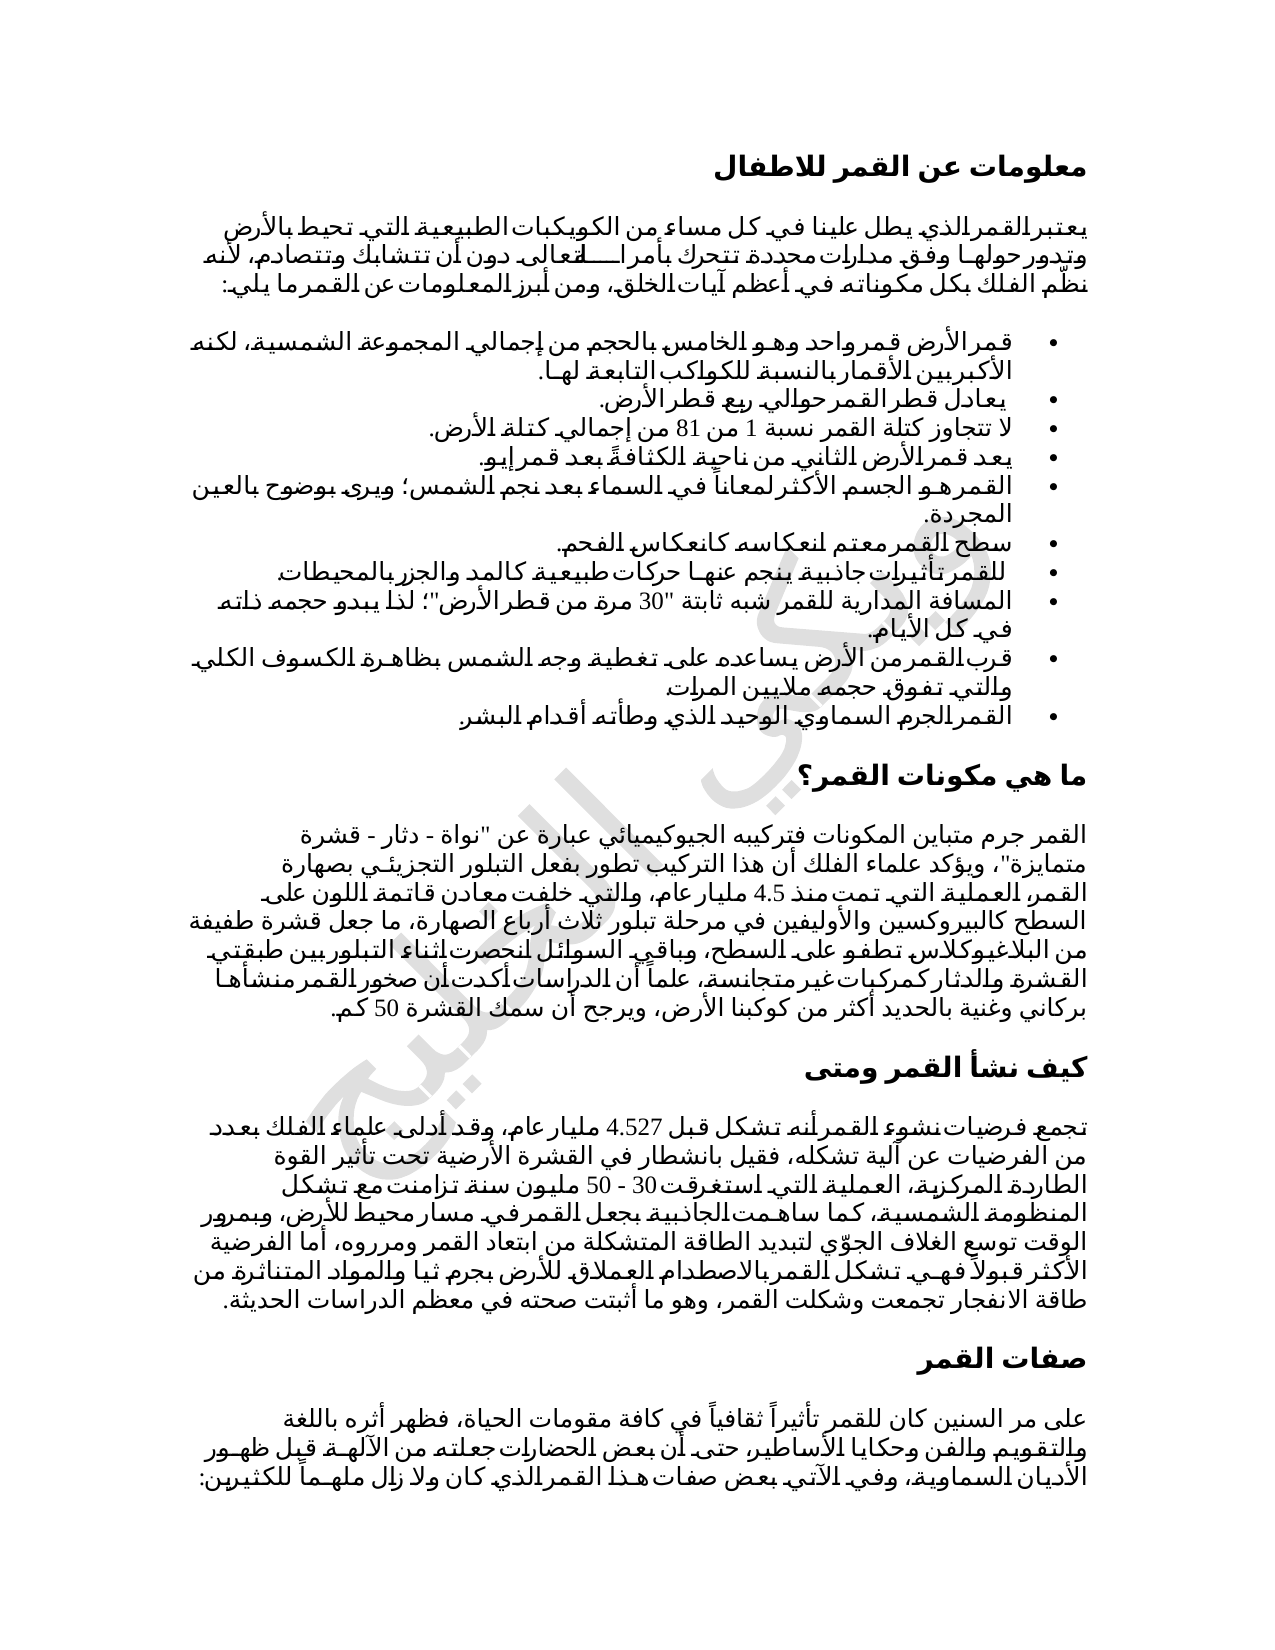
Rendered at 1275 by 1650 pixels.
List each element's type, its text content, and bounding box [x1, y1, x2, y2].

list قرب القمر من الأرض يساعده على تغطية وجه الشمس بظاهرة الكسوف الكلي والتي تفوق حجمه ملايين المرات. [187, 643, 1050, 701]
text يعتبر القمر الذي يطل علينا في كل مساء من الكويكبات الطبيعية التي تحيط بالأرض وتدور حولها وفق مدارات محددة تتحرك بأمر الله تعالى دون أن تتشابك وتتصادم، لأنه نظّم الفلك بكل مكوناته في أعظم آيات الخلق، ومن أبرز المعلومات عن القمر ما يلي: [187, 212, 1087, 298]
list القمر هو الجسم الأكثر لمعاناً في السماء بعد نجم الشمس؛ ويرى بوضوح بالعين المجردة. [187, 471, 1050, 528]
text القمر جرم متباين المكونات فتركيبه الجيوكيميائي عبارة عن "نواة - دثار - قشرة متمايزة"، ويؤكد علماء الفلك أن هذا التركيب تطور بفعل التبلور التجزيئـي بصهارة القمر، العملية التي تمت منذ 4.5 مليار عام، والتي خلفت معادن قاتمة اللون على السطح كالبيروكسين والأوليفين في مرحلة تبلور ثلاث أرباع الصهارة، ما جعل قشرة طفيفة من البلاغيوكلاس تطفو على السطح، وباقي السوائل انحصرت اثناء التبلور بين طبقتي القشرة والدثار كمركبات غير متجانسة، علماً أن الدراسات أكدت أن صخور القمر منشأها بركاني وغنية بالحديد أكثر من كوكبنا الأرض، ويرجح أن سمك القشرة 50 كم. [187, 820, 1087, 1021]
list لا تتجاوز كتلة القمر نسبة 1 من 81 من إجمالي كتلة الأرض. [187, 413, 1050, 442]
text تجمع فرضيات نشوء القمر أنه تشكل قبل 4.527 مليار عام، وقد أدلى علماء الفلك بعدد من الفرضيات عن آلية تشكله، فقيل بانشطار في القشرة الأرضية تحت تأثير القوة الطاردة المركزية، العملية التي استغرقت 30 - 50 مليون سنة تزامنت مع تشكل المنظومة الشمسية، كما ساهمت الجاذبية بجعل القمر في مسار محيط للأرض، وبمرور الوقت توسع الغلاف الجوّي لتبديد الطاقة المتشكلة من ابتعاد القمر ومرروه، أما الفرضية الأكثر قبولاً فهي تشكل القمر بالاصطدام العملاق للأرض بجرم ثيا والمواد المتناثرة من طاقة الانفجار تجمعت وشكلت القمر، وهو ما أثبتت صحته في معظم الدراسات الحديثة. [187, 1112, 1087, 1313]
text كيف نشأ القمر ومتى [187, 1051, 1087, 1083]
list سطح القمر معتم انعكاسه كانعكاس الفحم. [187, 528, 1050, 557]
text ما هي مكونات القمر؟ [187, 759, 1087, 791]
list المسافة المدارية للقمر شبه ثابتة "30 مرة من قطر الأرض"؛ لذا يبدو حجمه ذاته في كل الأيام. [187, 586, 1050, 643]
list يعد قمر الأرض الثاني من ناحية الكثافةً بعد قمر إيو. [187, 442, 1050, 471]
list قمر الأرض قمر واحد وهو الخامس بالحجم من إجمالي المجموعة الشمسية، لكنه الأكبر بين الأقمار بالنسبة للكواكب التابعة لها. [187, 327, 1050, 384]
text معلومات عن القمر للاطفال [187, 150, 1087, 182]
text على مر السنين كان للقمر تأثيراً ثقافياً في كافة مقومات الحياة، فظهر أثره باللغة والتقويم والفن وحكايا الأساطير، حتى أن بعض الحضارات جعلته من الآلهة قبل ظهور الأديان السماوية، وفي الآتي بعض صفات هذا القمر الذي كان ولا زال ملهماً للكثيرين: [187, 1404, 1087, 1490]
list يعادل قطر القمر حوالي ربع قطر الأرض. [187, 384, 1050, 413]
list للقمر تأثيرات جاذبية ينجم عنها حركات طبيعية كالمد والجزر بالمحيطات. [187, 557, 1050, 586]
text صفات القمر [187, 1343, 1087, 1375]
list القمر الجرم السماوي الوحيد الذي وطأته أقدام البشر. [187, 701, 1050, 729]
